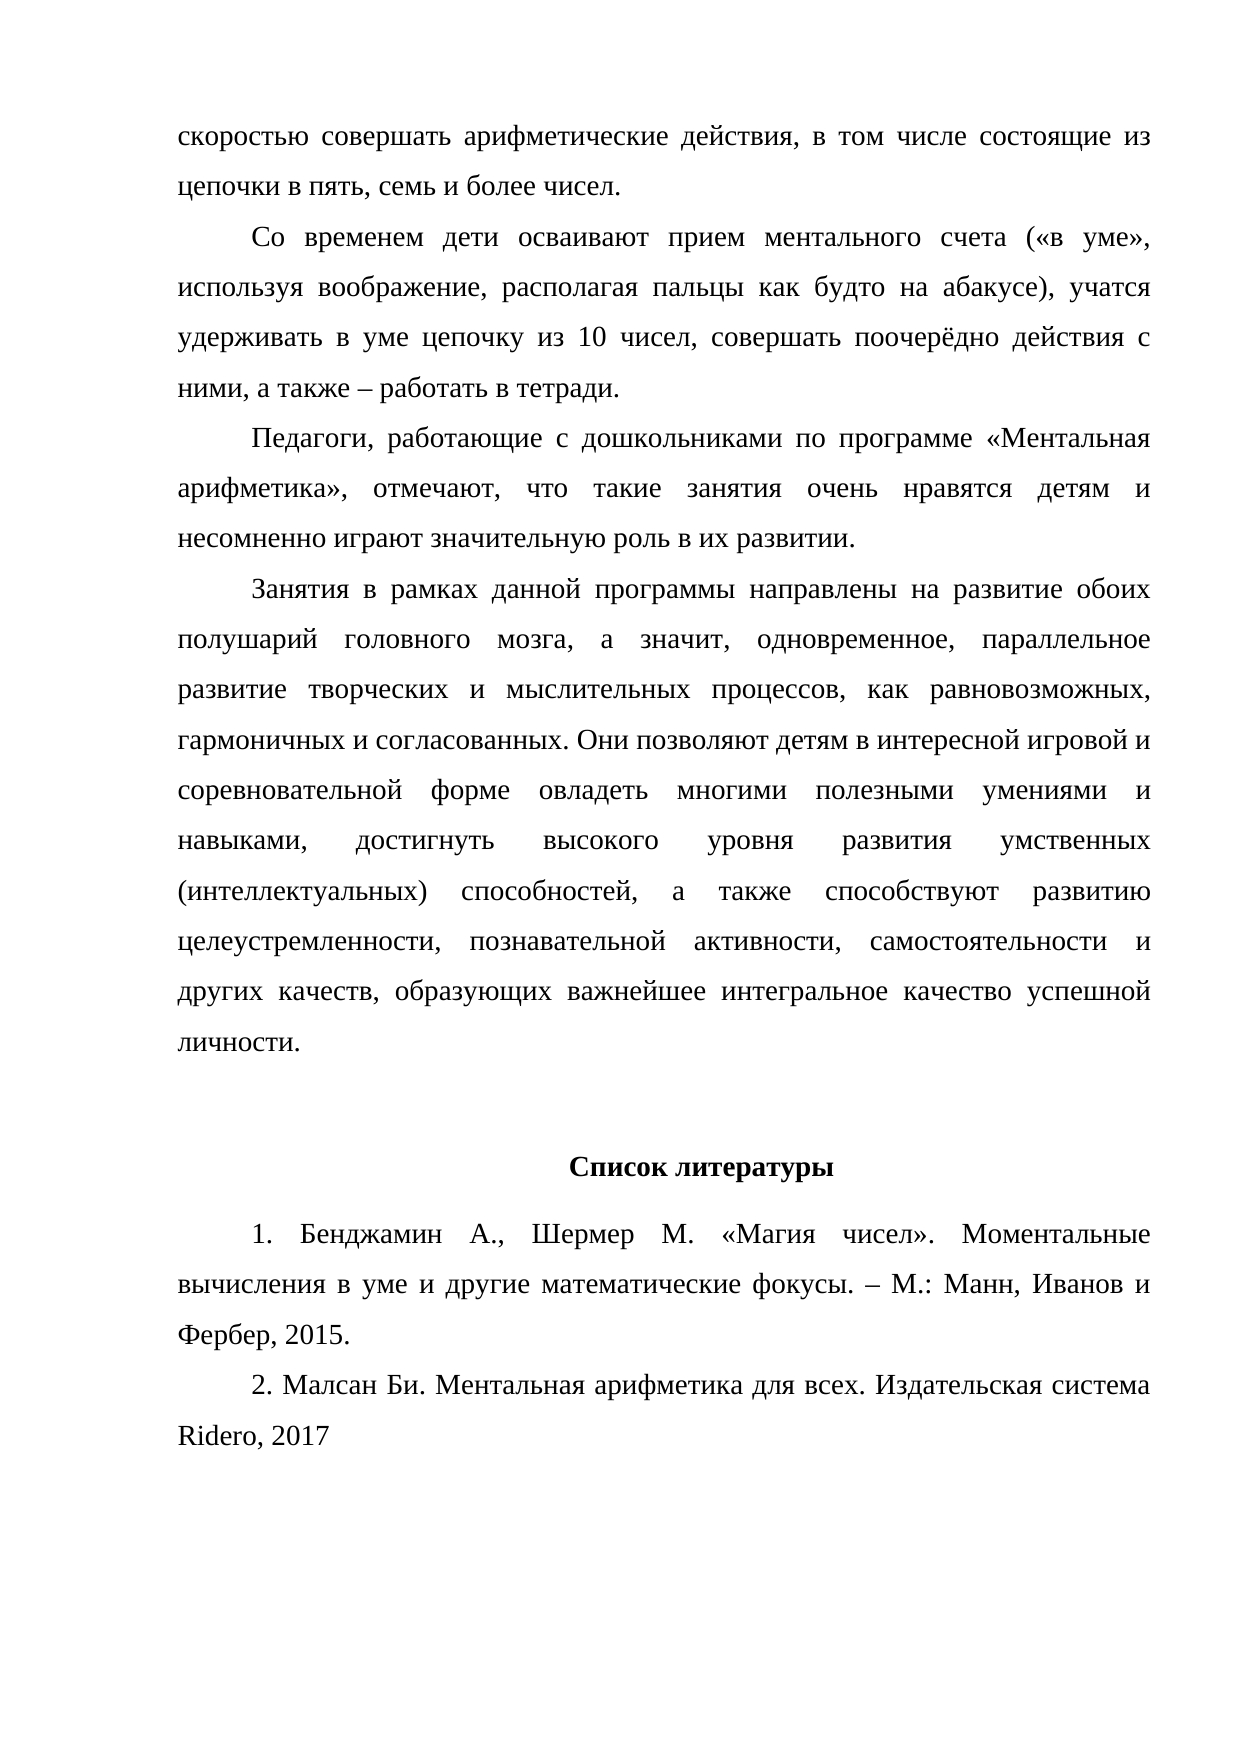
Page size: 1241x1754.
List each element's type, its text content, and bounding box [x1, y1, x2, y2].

text Занятия в рамках данной программы направлены на развитие обоих полушарий головного мозга, а значит, одновременное, параллельное развитие творческих и мыслительных процессов, как равновозможных, гармоничных и согласованных. Они позволяют детям в интересной игровой и соревновательной форме овладеть многими полезными умениями и навыками, достигнуть высокого уровня развития умственных (интеллектуальных) способностей, а также способствуют развитию целеустремленности, познавательной активности, самостоятельности и других качеств, образующих важнейшее интегральное качество успешной личности. [177, 571, 1152, 1057]
text Со временем дети осваивают прием ментального счета («в уме», используя воображение, располагая пальцы как будто на абакусе), учатся удерживать в уме цепочку из 10 чисел, совершать поочерёдно действия с ними, а также – работать в тетради. [177, 219, 1152, 403]
text Педагоги, работающие с дошкольниками по программе «Ментальная арифметика», отмечают, что такие занятия очень нравятся детям и несомненно играют значительную роль в их развитии. [177, 420, 1152, 554]
text Список литературы [177, 1149, 1152, 1183]
text 2. Малсан Би. Ментальная арифметика для всех. Издательская система Ridero, 2017 [177, 1367, 1152, 1451]
text 1. Бенджамин А., Шермер М. «Магия чисел». Моментальные вычисления в уме и другие математические фокусы. – М.: Манн, Иванов и Фербер, 2015. [177, 1216, 1152, 1351]
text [177, 118, 1152, 202]
